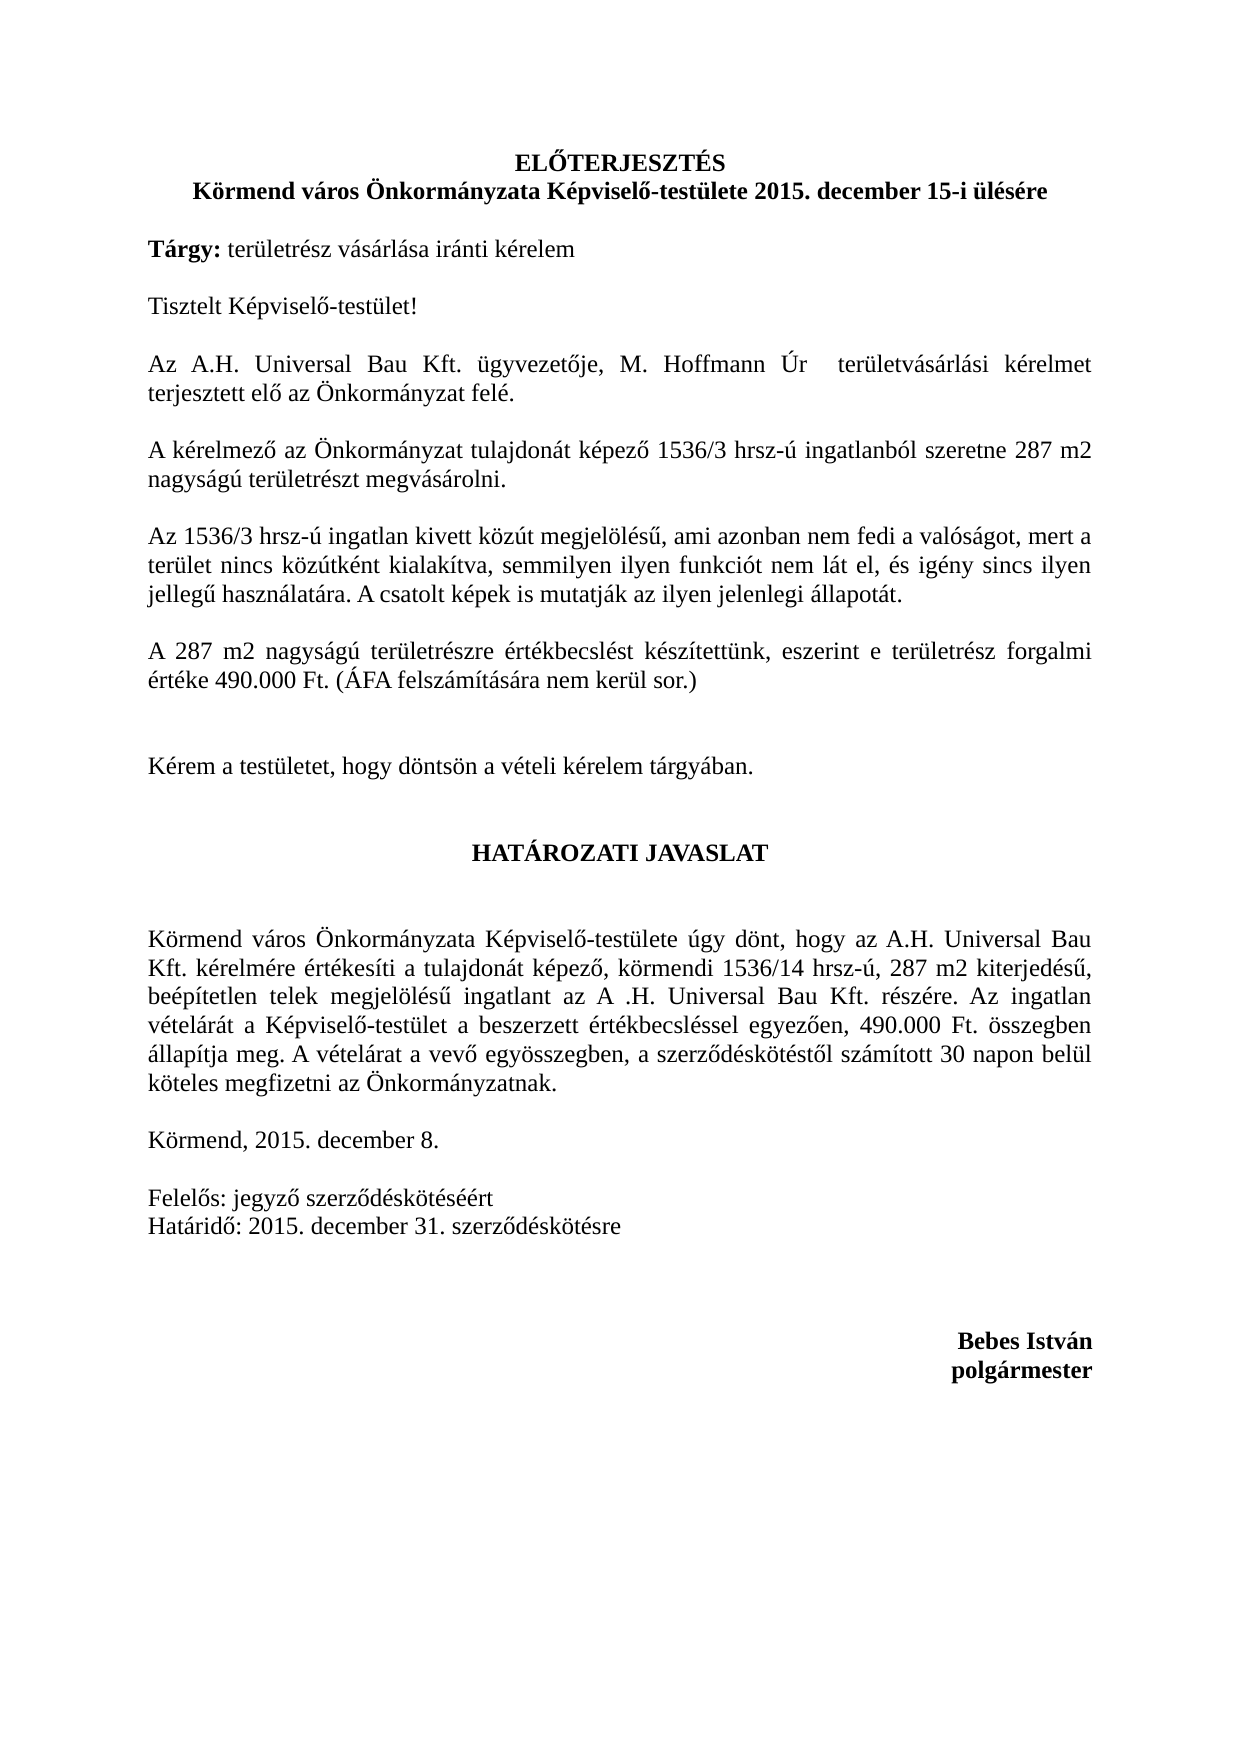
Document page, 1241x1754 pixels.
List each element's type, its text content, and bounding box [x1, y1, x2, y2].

text ELŐTERJESZTÉS [148, 148, 1093, 176]
text Az A.H. Universal Bau Kft. ügyvezetője, M. Hoffmann Úr területvásárlási kérelmet terjesztett elő az Önkormányzat felé. [148, 349, 1093, 406]
text HATÁROZATI JAVASLAT [148, 838, 1093, 866]
text Körmend város Önkormányzata Képviselő-testülete úgy dönt, hogy az A.H. Universal Bau Kft. kérelmére értékesíti a tulajdonát képező, körmendi 1536/14 hrsz-ú, 287 m2 kiterjedésű, beépítetlen telek megjelölésű ingatlant az A .H. Universal Bau Kft. részére. Az ingatlan vételárát a Képviselő-testület a beszerzett értékbecsléssel egyezően, 490.000 Ft. összegben állapítja meg. A vételárat a vevő egyösszegben, a szerződéskötéstől számított 30 napon belül köteles megfizetni az Önkormányzatnak. [148, 924, 1093, 1096]
text A kérelmező az Önkormányzat tulajdonát képező 1536/3 hrsz-ú ingatlanból szeretne 287 m2 nagyságú területrészt megvásárolni. [148, 435, 1093, 493]
text Kérem a testületet, hogy döntsön a vételi kérelem tárgyában. [148, 751, 1093, 780]
text Tárgy: területrész vásárlása iránti kérelem [148, 234, 1093, 263]
text Tisztelt Képviselő-testület! [148, 291, 1093, 320]
text Határidő: 2015. december 31. szerződéskötésre [148, 1211, 1093, 1240]
text Az 1536/3 hrsz-ú ingatlan kivett közút megjelölésű, ami azonban nem fedi a valóságot, mert a terület nincs közútként kialakítva, semmilyen ilyen funkciót nem lát el, és igény sincs ilyen jellegű használatára. A csatolt képek is mutatják az ilyen jelenlegi állapotát. [148, 521, 1093, 608]
text A 287 m2 nagyságú területrészre értékbecslést készítettünk, eszerint e területrész forgalmi értéke 490.000 Ft. (ÁFA felszámítására nem kerül sor.) [148, 636, 1093, 694]
text Körmend, 2015. december 8. [148, 1125, 1093, 1154]
text Felelős: jegyző szerződéskötéséért [148, 1183, 1093, 1211]
text polgármester [148, 1355, 1093, 1384]
text Körmend város Önkormányzata Képviselő-testülete 2015. december 15-i ülésére [148, 176, 1093, 205]
text Bebes István [148, 1326, 1093, 1355]
